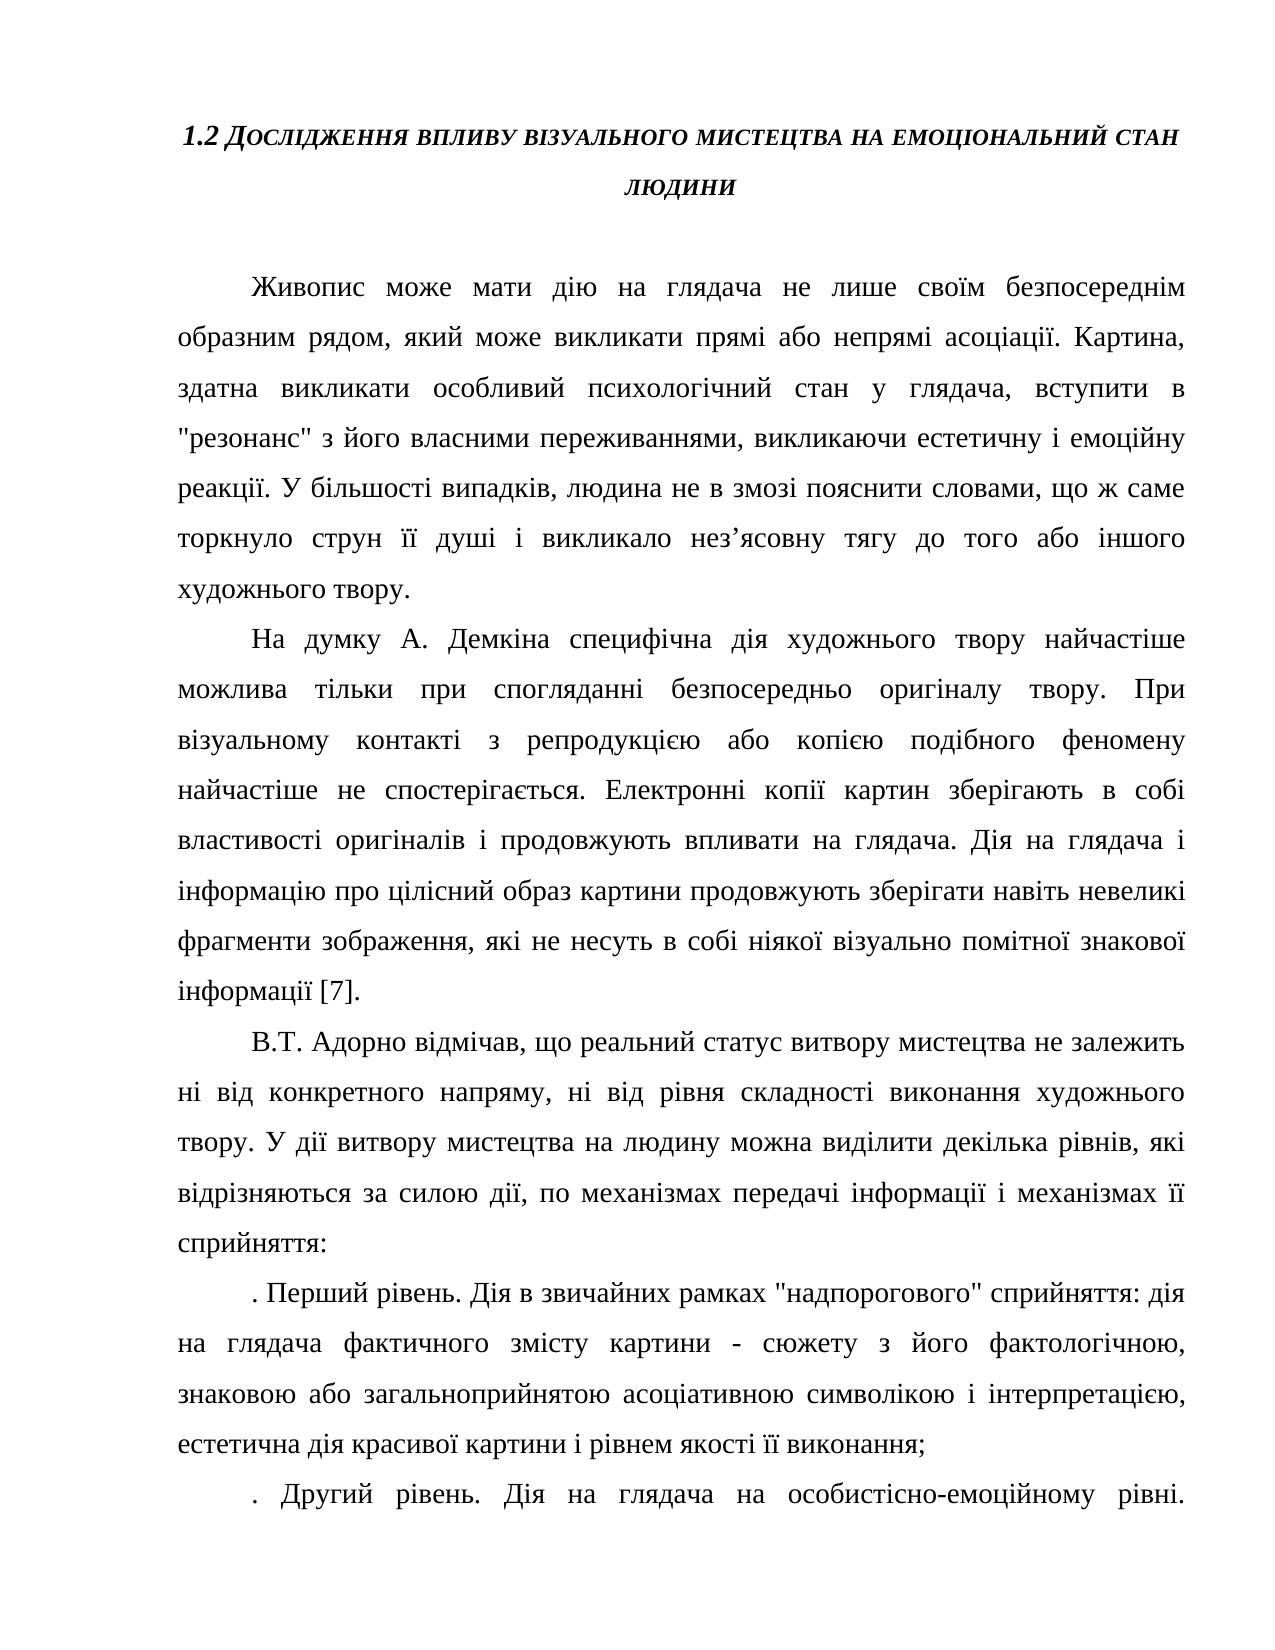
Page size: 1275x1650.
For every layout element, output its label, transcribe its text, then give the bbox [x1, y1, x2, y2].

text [177, 1477, 1186, 1510]
text На думку А. Демкіна специфічна дія художнього твору найчастіше можлива тільки при спогляданні безпосередньо оригіналу твору. При візуальному контакті з репродукцією або копією подібного феномену найчастіше не спостерігається. Електронні копії картин зберігають в собі властивості оригіналів і продовжують впливати на глядача. Дія на глядача і інформацію про цілісний образ картини продовжують зберігати навіть невеликі фрагменти зображення, які не несуть в собі ніякої візуально помітної знакової інформації [7]. [177, 621, 1186, 1007]
text В.Т. Адорно відмічав, що реальний статус витвору мистецтва не залежить ні від конкретного напряму, ні від рівня складності виконання художнього твору. У дії витвору мистецтва на людину можна виділити декілька рівнів, які відрізняються за силою дії, по механізмах передачі інформації і механізмах її сприйняття: [177, 1024, 1186, 1258]
text . Перший рівень. Дія в звичайних рамках "надпорогового" сприйняття: дія на глядача фактичного змісту картини - сюжету з його фактологічною, знаковою або загальноприйнятою асоціативною символікою і інтерпретацією, естетична дія красивої картини і рівнем якості її виконання; [177, 1275, 1186, 1460]
text Живопис може мати дію на глядача не лише своїм безпосереднім образним рядом, який може викликати прямі або непрямі асоціації. Картина, здатна викликати особливий психологічний стан у глядача, вступити в "резонанс" з його власними переживаннями, викликаючи естетичну і емоційну реакції. У більшості випадків, людина не в змозі пояснити словами, що ж саме торкнуло струн її душі і викликало нез’ясовну тягу до того або іншого художнього твору. [177, 269, 1186, 604]
subtitle 1.2 Дослідження впливу візуального мистецтва на емоціональний стан людини [177, 118, 1186, 202]
